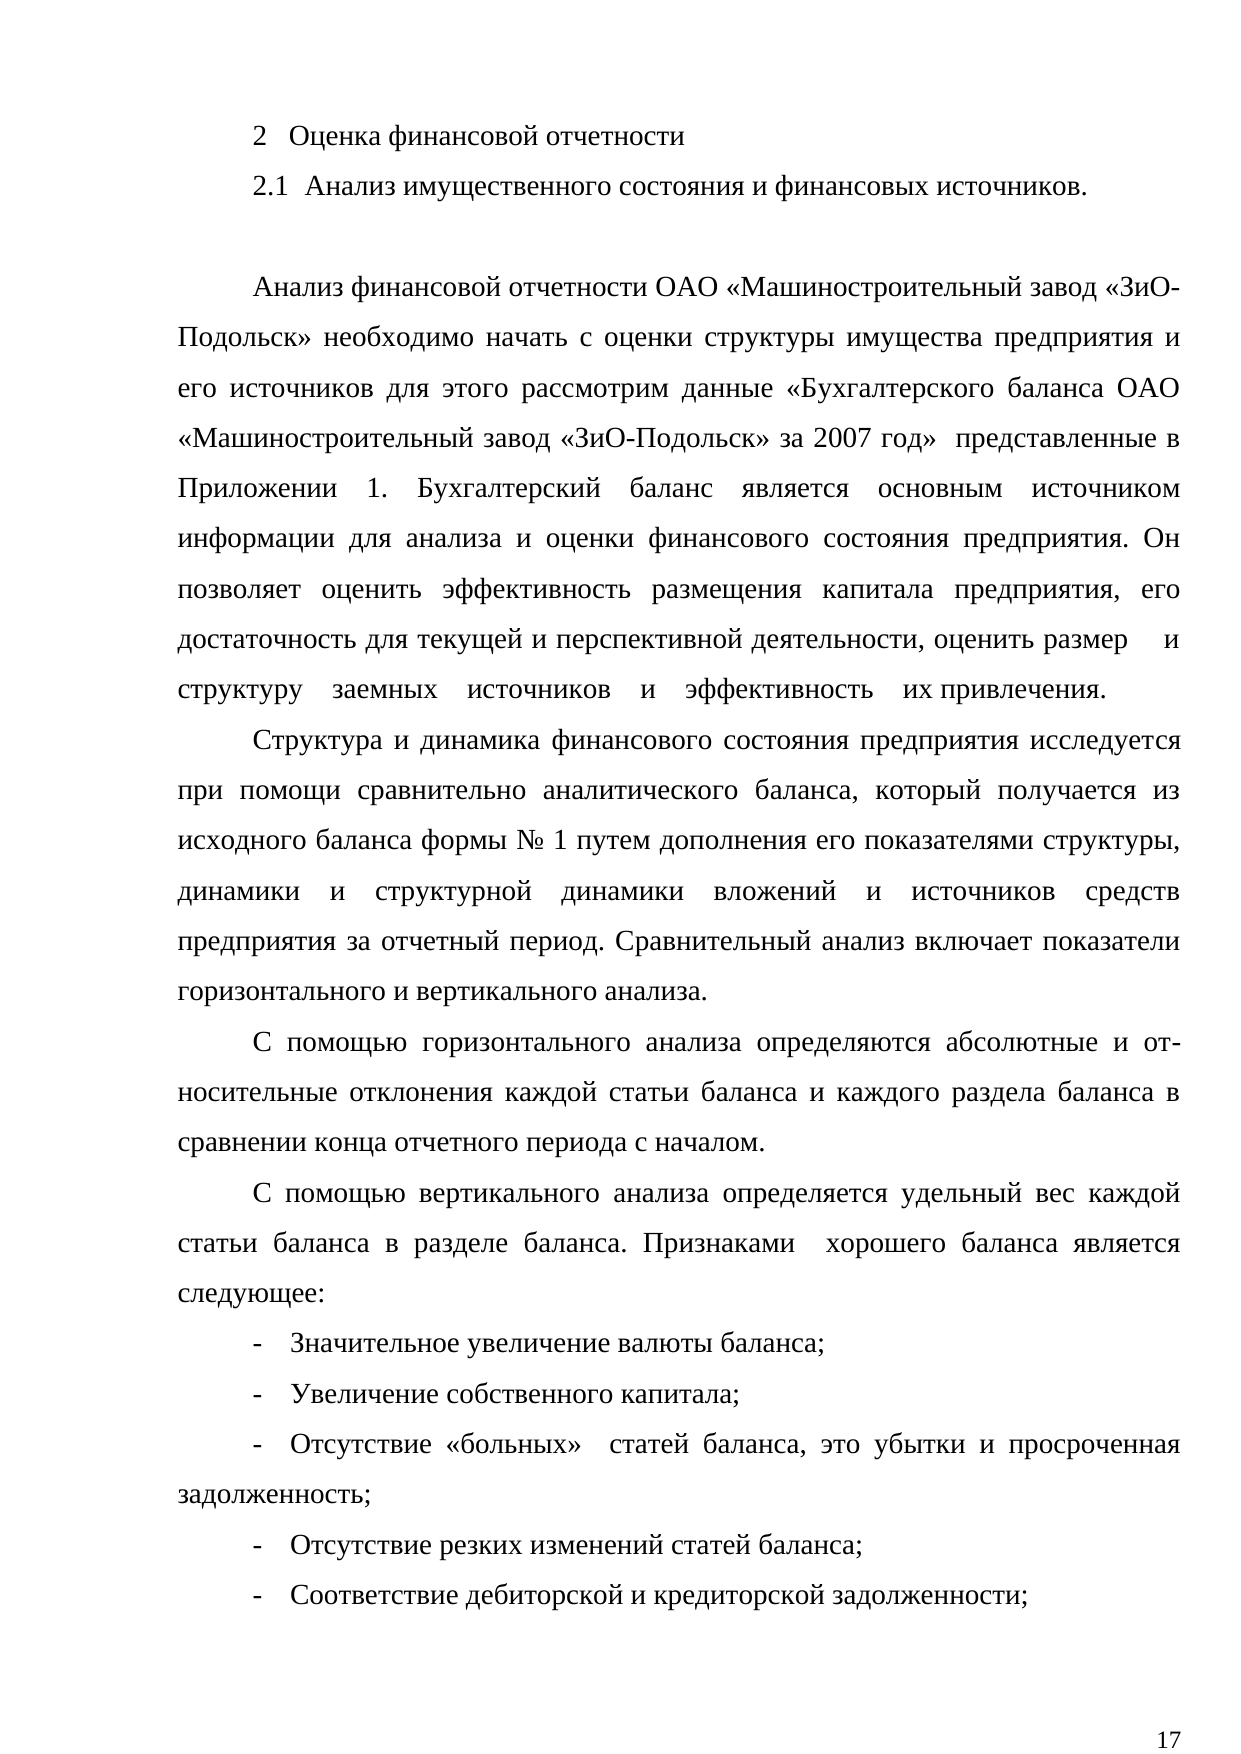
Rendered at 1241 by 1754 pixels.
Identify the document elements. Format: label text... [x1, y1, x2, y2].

list Отсутствие резких изменений статей баланса; [177, 1527, 1181, 1560]
text С помощью горизонтального анализа определяются абсолютные и относительные отклонения каждой статьи баланса и каждого раздела баланса в сравнении конца отчетного периода с началом. [177, 1024, 1181, 1158]
text С помощью вертикального анализа определяется удельный вес каждой статьи баланса в разделе баланса. Признаками хорошего баланса является следующее: [177, 1175, 1181, 1309]
list Соответствие дебиторской и кредиторской задолженности; [177, 1577, 1181, 1611]
list Отсутствие «больных» статей баланса, это убытки и просроченная задолженность; [177, 1426, 1181, 1510]
list Значительное увеличение валюты баланса; [177, 1326, 1181, 1359]
text Структура и динамика финансового состояния предприятия исследуется при помощи сравнительно аналитического баланса, который получается из исходного баланса формы № 1 путем дополнения его показателями структуры, динамики и структурной динамики вложений и источников средств предприятия за отчетный период. Сравнительный анализ включает показатели горизонтального и вертикального анализа. [177, 722, 1181, 1007]
list Увеличение собственного капитала; [177, 1376, 1181, 1409]
text 2 Оценка финансовой отчетности [177, 118, 1183, 152]
text Анализ финансовой отчетности ОАО «Машиностроительный завод «ЗиО-Подольск» необходимо начать с оценки структуры имущества предприятия и его источников для этого рассмотрим данные «Бухгалтерского баланса ОАО «Машиностроительный завод «ЗиО-Подольск» за 2007 год» представленные в Приложении 1. Бухгалтерский баланс является основным источником информации для анализа и оценки финансового состояния предприятия. Он позволяет оценить эффективность размещения капитала предприятия, его достаточность для текущей и перспективной деятельности, оценить размер и структуру заемных источников и эффективность их привлечения. [177, 269, 1181, 705]
subtitle Анализ имущественного состояния и финансовых источников. [252, 168, 1181, 202]
